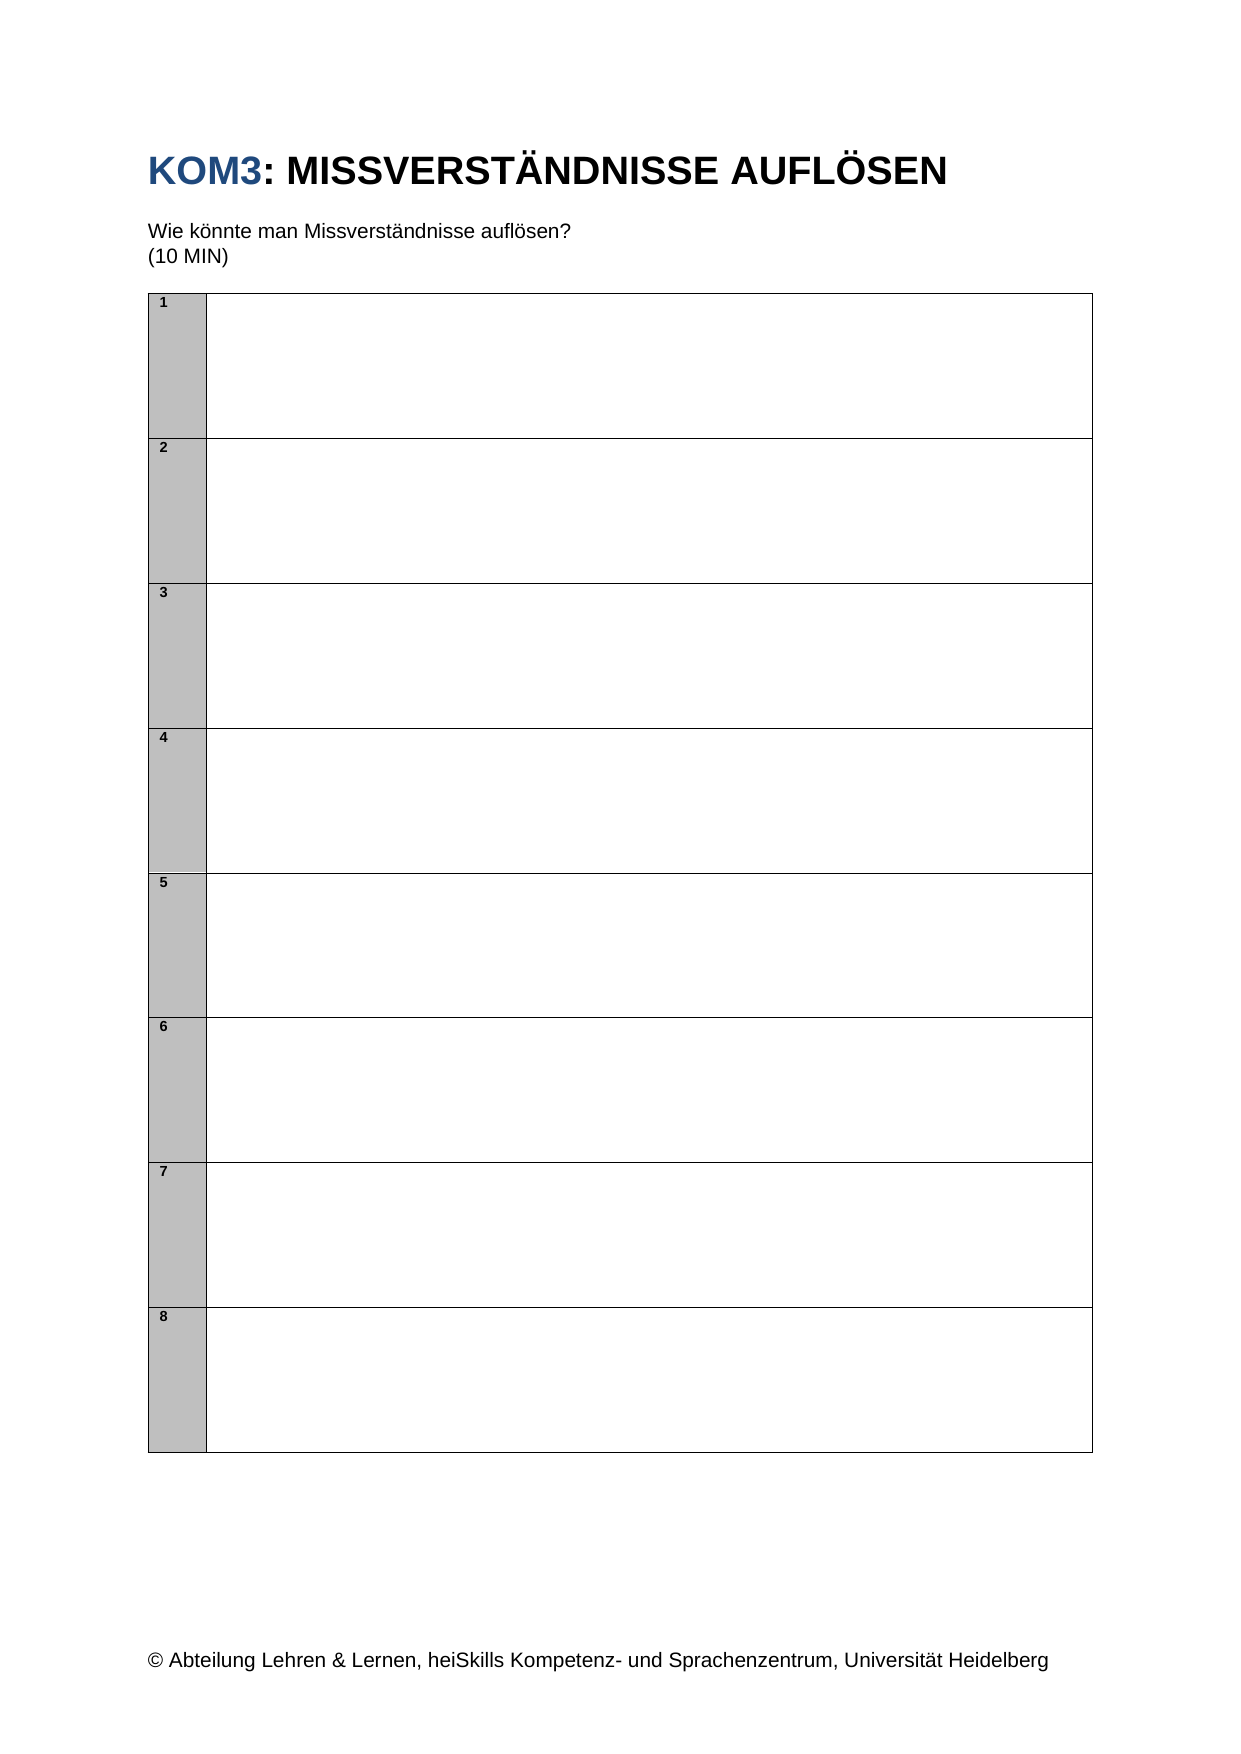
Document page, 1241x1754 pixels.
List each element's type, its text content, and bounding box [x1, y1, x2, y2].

table_cell [207, 1018, 1092, 1162]
table_cell [207, 729, 1092, 872]
table_cell [207, 874, 1092, 1017]
table_cell 6 [149, 1018, 206, 1162]
table_cell 2 [149, 439, 206, 583]
table_header [207, 294, 1092, 438]
table_cell 8 [149, 1308, 206, 1452]
table_cell [207, 439, 1092, 583]
text Kom3: MIssverständnisse auflösen [148, 148, 1093, 193]
table_cell 4 [149, 729, 206, 872]
table_cell [207, 1308, 1092, 1452]
table_cell 5 [149, 874, 206, 1017]
text Wie könnte man Missverständnisse auflösen? (10 MIN) [148, 218, 1093, 268]
table_cell 3 [149, 584, 206, 728]
table_header 1 [149, 294, 206, 438]
table_cell 7 [149, 1163, 206, 1307]
table_cell [207, 1163, 1092, 1307]
table_cell [207, 584, 1092, 728]
